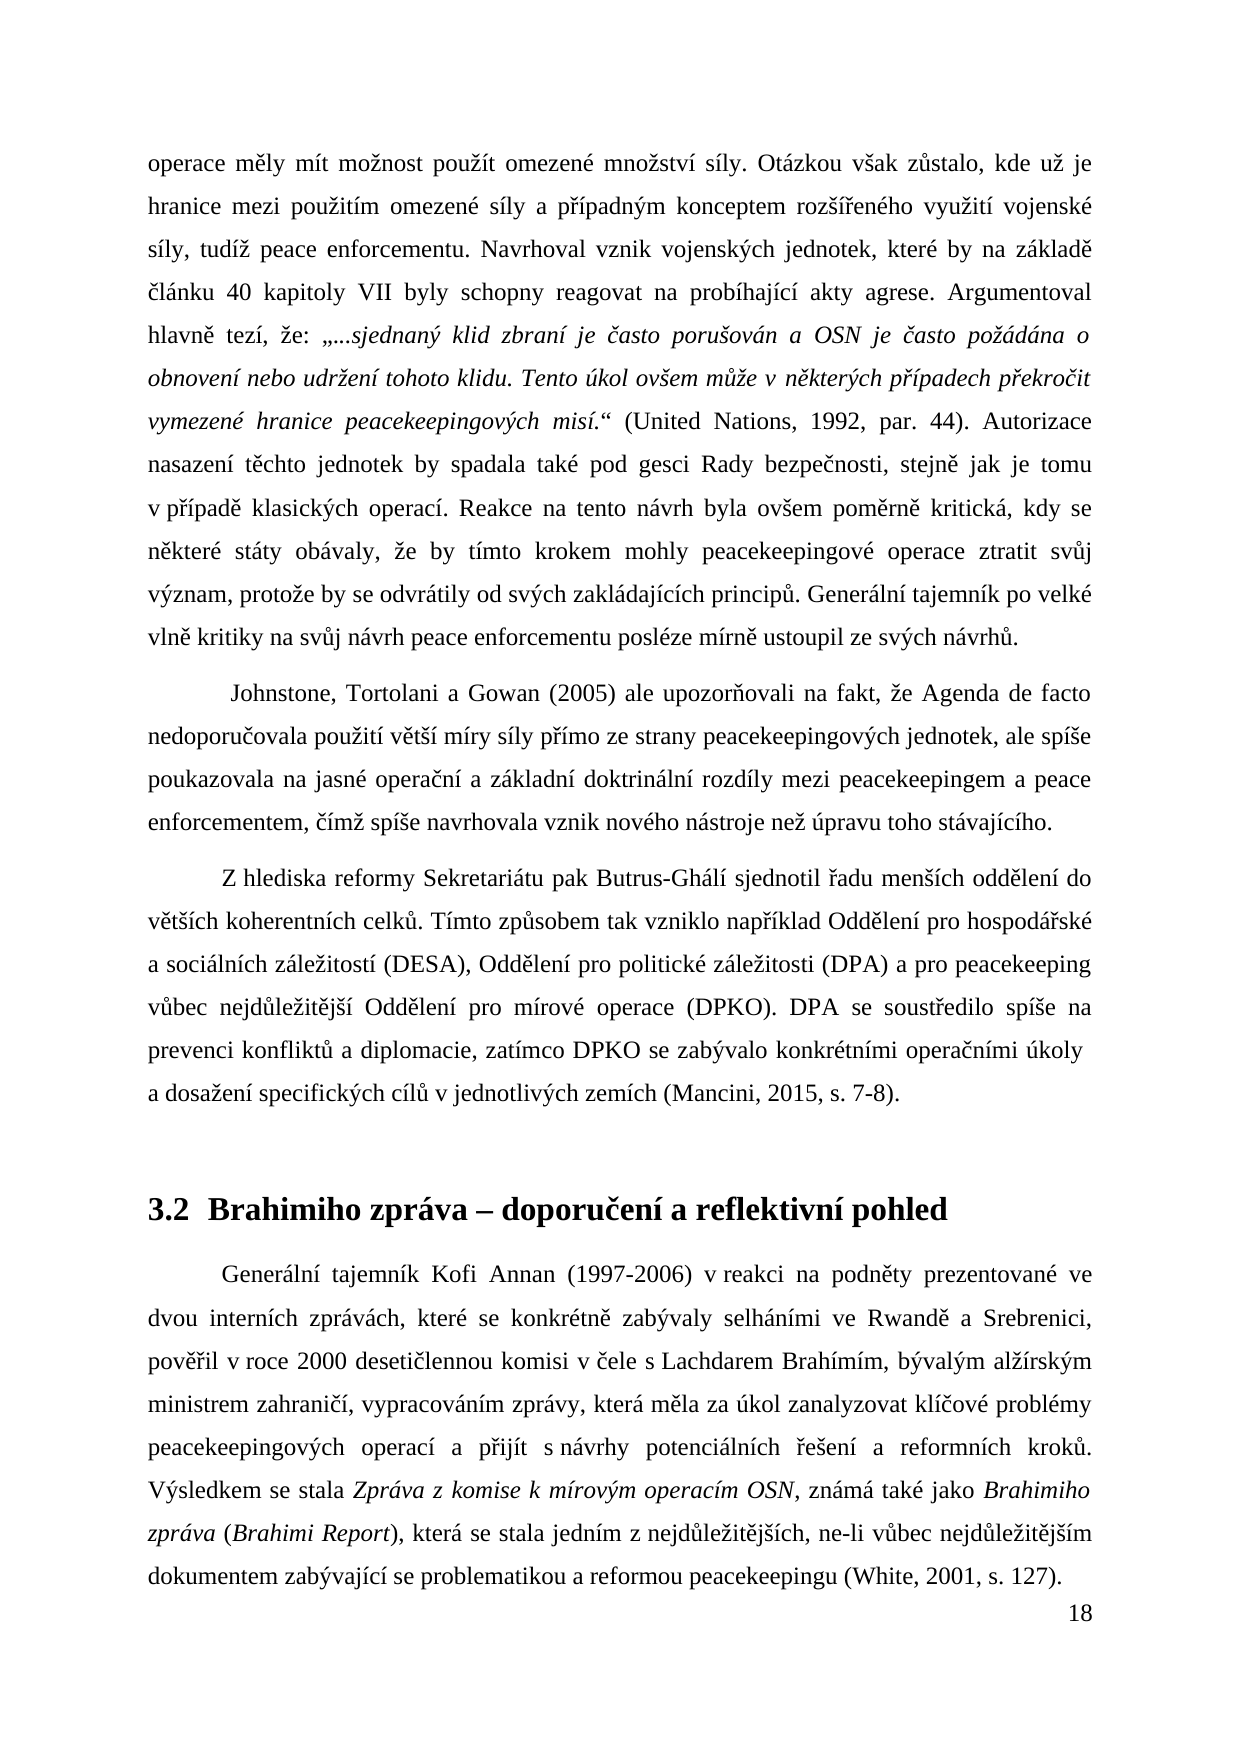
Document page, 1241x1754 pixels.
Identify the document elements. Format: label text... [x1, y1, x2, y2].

text Generální tajemník Kofi Annan (1997-2006) v reakci na podněty prezentované ve dvou interních zprávách, které se konkrétně zabývaly selháními ve Rwandě a Srebrenici, pověřil v roce 2000 desetičlennou komisi v čele s Lachdarem Brahímím, bývalým alžírským ministrem zahraničí, vypracováním zprávy, která měla za úkol zanalyzovat klíčové problémy peacekeepingových operací a přijít s návrhy potenciálních řešení a reformních kroků. Výsledkem se stala Zpráva z komise k mírovým operacím OSN, známá také jako Brahimiho zpráva (Brahimi Report), která se stala jedním z nejdůležitějších, ne-li vůbec nejdůležitějším dokumentem zabývající se problematikou a reformou peacekeepingu (White, 2001, s. 127). [148, 1259, 1093, 1590]
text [148, 148, 1093, 651]
subtitle Brahimiho zpráva – doporučení a reflektivní pohled [148, 1189, 1093, 1228]
text Z hlediska reformy Sekretariátu pak Butrus-Ghálí sjednotil řadu menších oddělení do větších koherentních celků. Tímto způsobem tak vzniklo například Oddělení pro hospodářské a sociálních záležitostí (DESA), Oddělení pro politické záležitosti (DPA) a pro peacekeeping vůbec nejdůležitější Oddělení pro mírové operace (DPKO). DPA se soustředilo spíše na prevenci konfliktů a diplomacie, zatímco DPKO se zabývalo konkrétními operačními úkoly a dosažení specifických cílů v jednotlivých zemích (Mancini, 2015, s. 7-8). [148, 863, 1093, 1107]
text Johnstone, Tortolani a Gowan (2005) ale upozorňovali na fakt, že Agenda de facto nedoporučovala použití větší míry síly přímo ze strany peacekeepingových jednotek, ale spíše poukazovala na jasné operační a základní doktrinální rozdíly mezi peacekeepingem a peace enforcementem, čímž spíše navrhovala vznik nového nástroje než úpravu toho stávajícího. [148, 678, 1093, 836]
